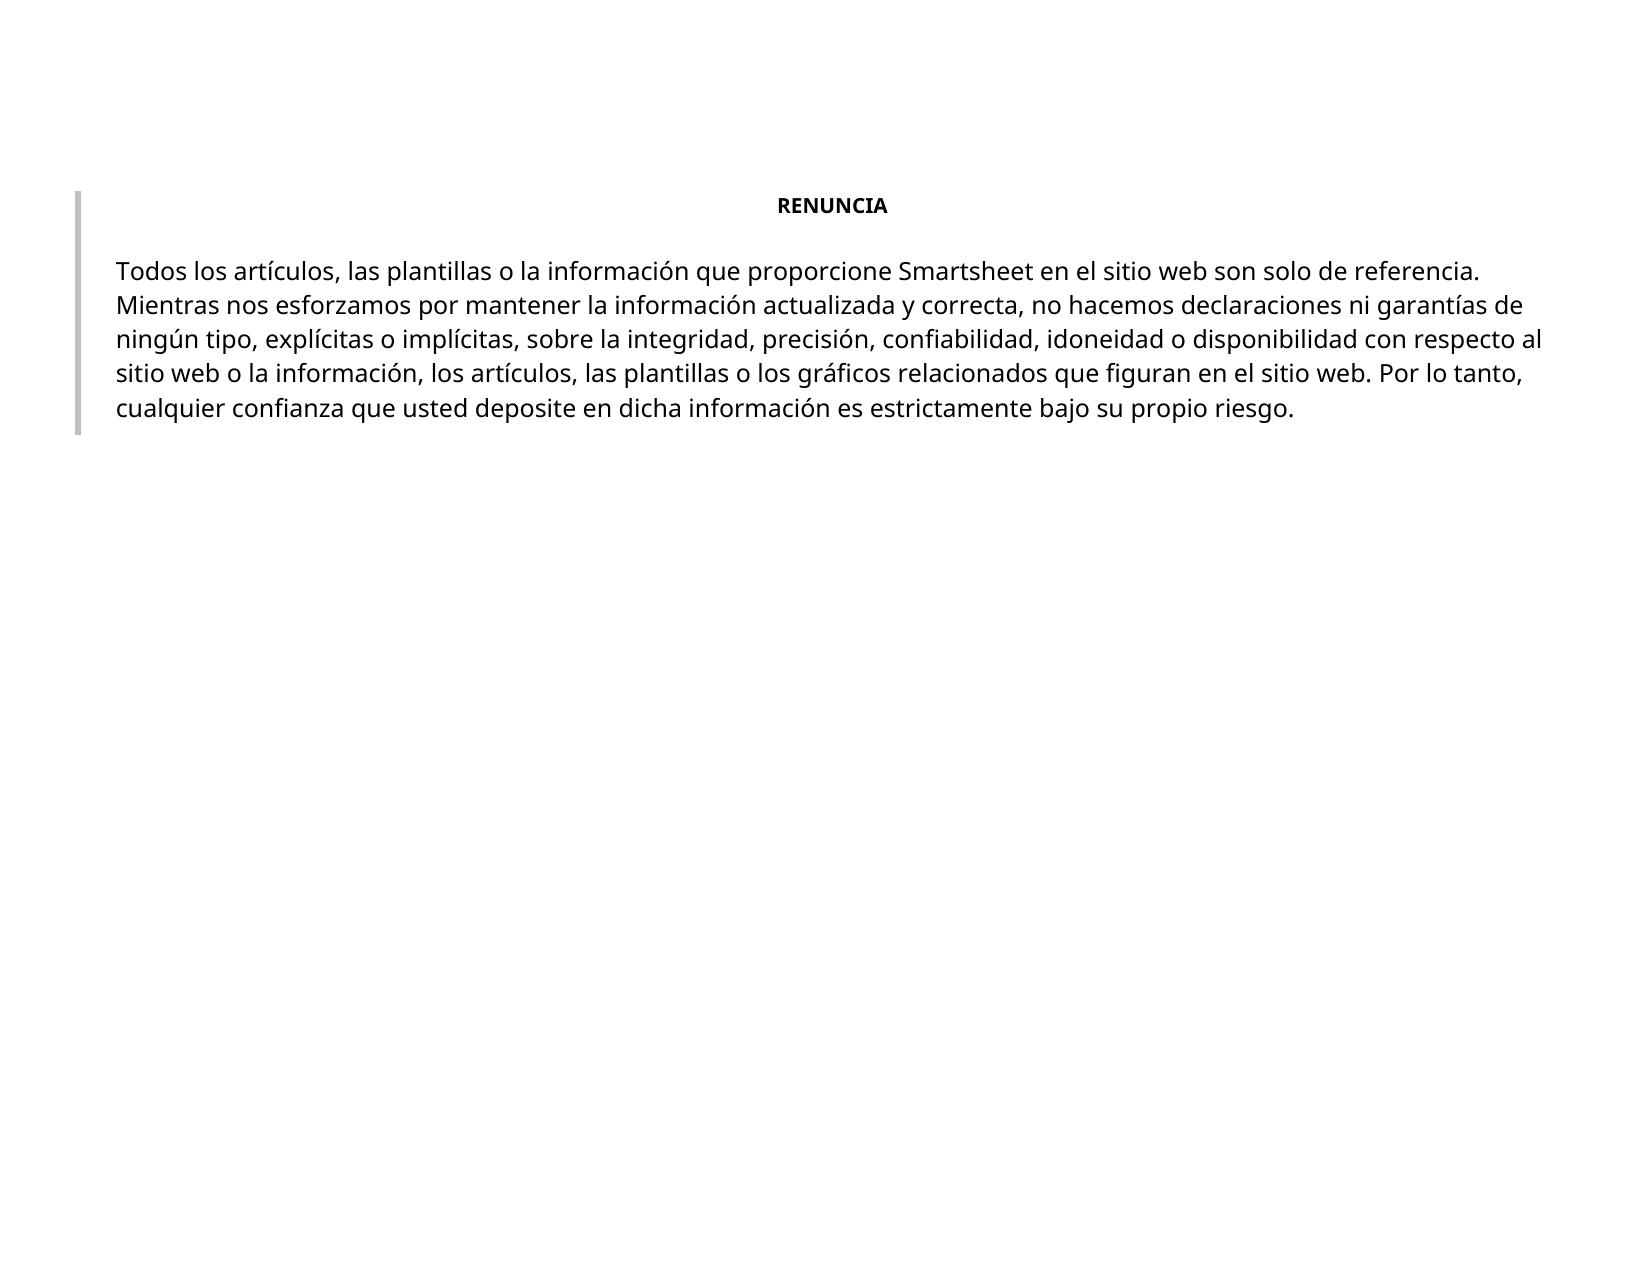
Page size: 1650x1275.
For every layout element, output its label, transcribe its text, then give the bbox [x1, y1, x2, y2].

table_header RENUNCIA Todos los artículos, las plantillas o la información que proporcione Smartsheet en el sitio web son solo de referencia. Mientras nos esforzamos por mantener la información actualizada y correcta, no hacemos declaraciones ni garantías de ningún tipo, explícitas o implícitas, sobre la integridad, precisión, confiabilidad, idoneidad o disponibilidad con respecto al sitio web o la información, los artículos, las plantillas o los gráficos relacionados que figuran en el sitio web. Por lo tanto, cualquier confianza que usted deposite en dicha información es estrictamente bajo su propio riesgo. [81, 191, 1561, 435]
